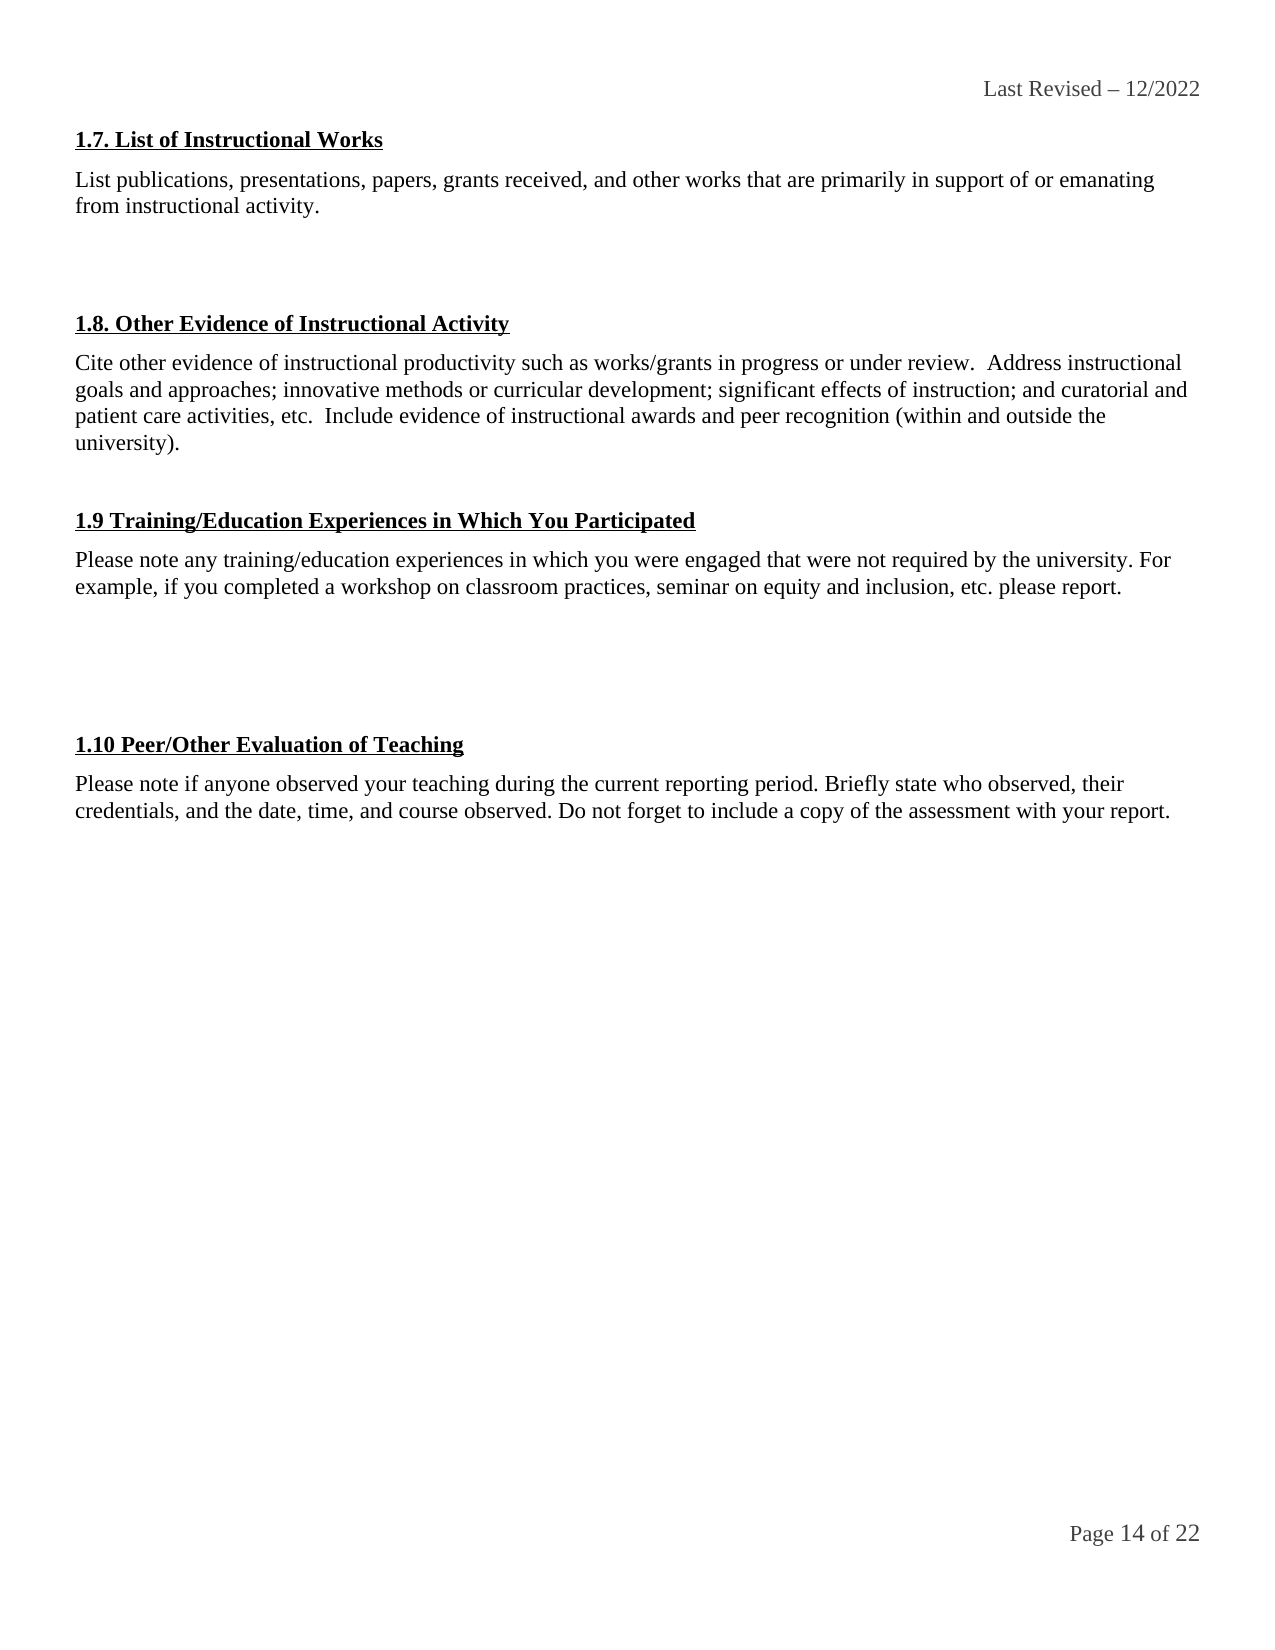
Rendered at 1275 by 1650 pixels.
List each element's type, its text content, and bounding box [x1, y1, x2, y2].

text Please note any training/education experiences in which you were engaged that were not required by the university. For example, if you completed a workshop on classroom practices, seminar on equity and inclusion, etc. please report. [75, 546, 1200, 599]
text 1.8. Other Evidence of Instructional Activity [75, 310, 1200, 336]
text Cite other evidence of instructional productivity such as works/grants in progress or under review. Address instructional goals and approaches; innovative methods or curricular development; significant effects of instruction; and curatorial and patient care activities, etc. Include evidence of instructional awards and peer recognition (within and outside the university). [75, 349, 1200, 455]
text Please note if anyone observed your teaching during the current reporting period. Briefly state who observed, their credentials, and the date, time, and course observed. Do not forget to include a copy of the assessment with your report. [75, 770, 1200, 823]
text List publications, presentations, papers, grants received, and other works that are primarily in support of or emanating from instructional activity. [75, 166, 1200, 218]
text 1.9 Training/Education Experiences in Which You Participated [75, 507, 1200, 533]
text 1.7. List of Instructional Works [75, 126, 1200, 153]
text 1.10 Peer/Other Evaluation of Teaching [75, 731, 1200, 757]
